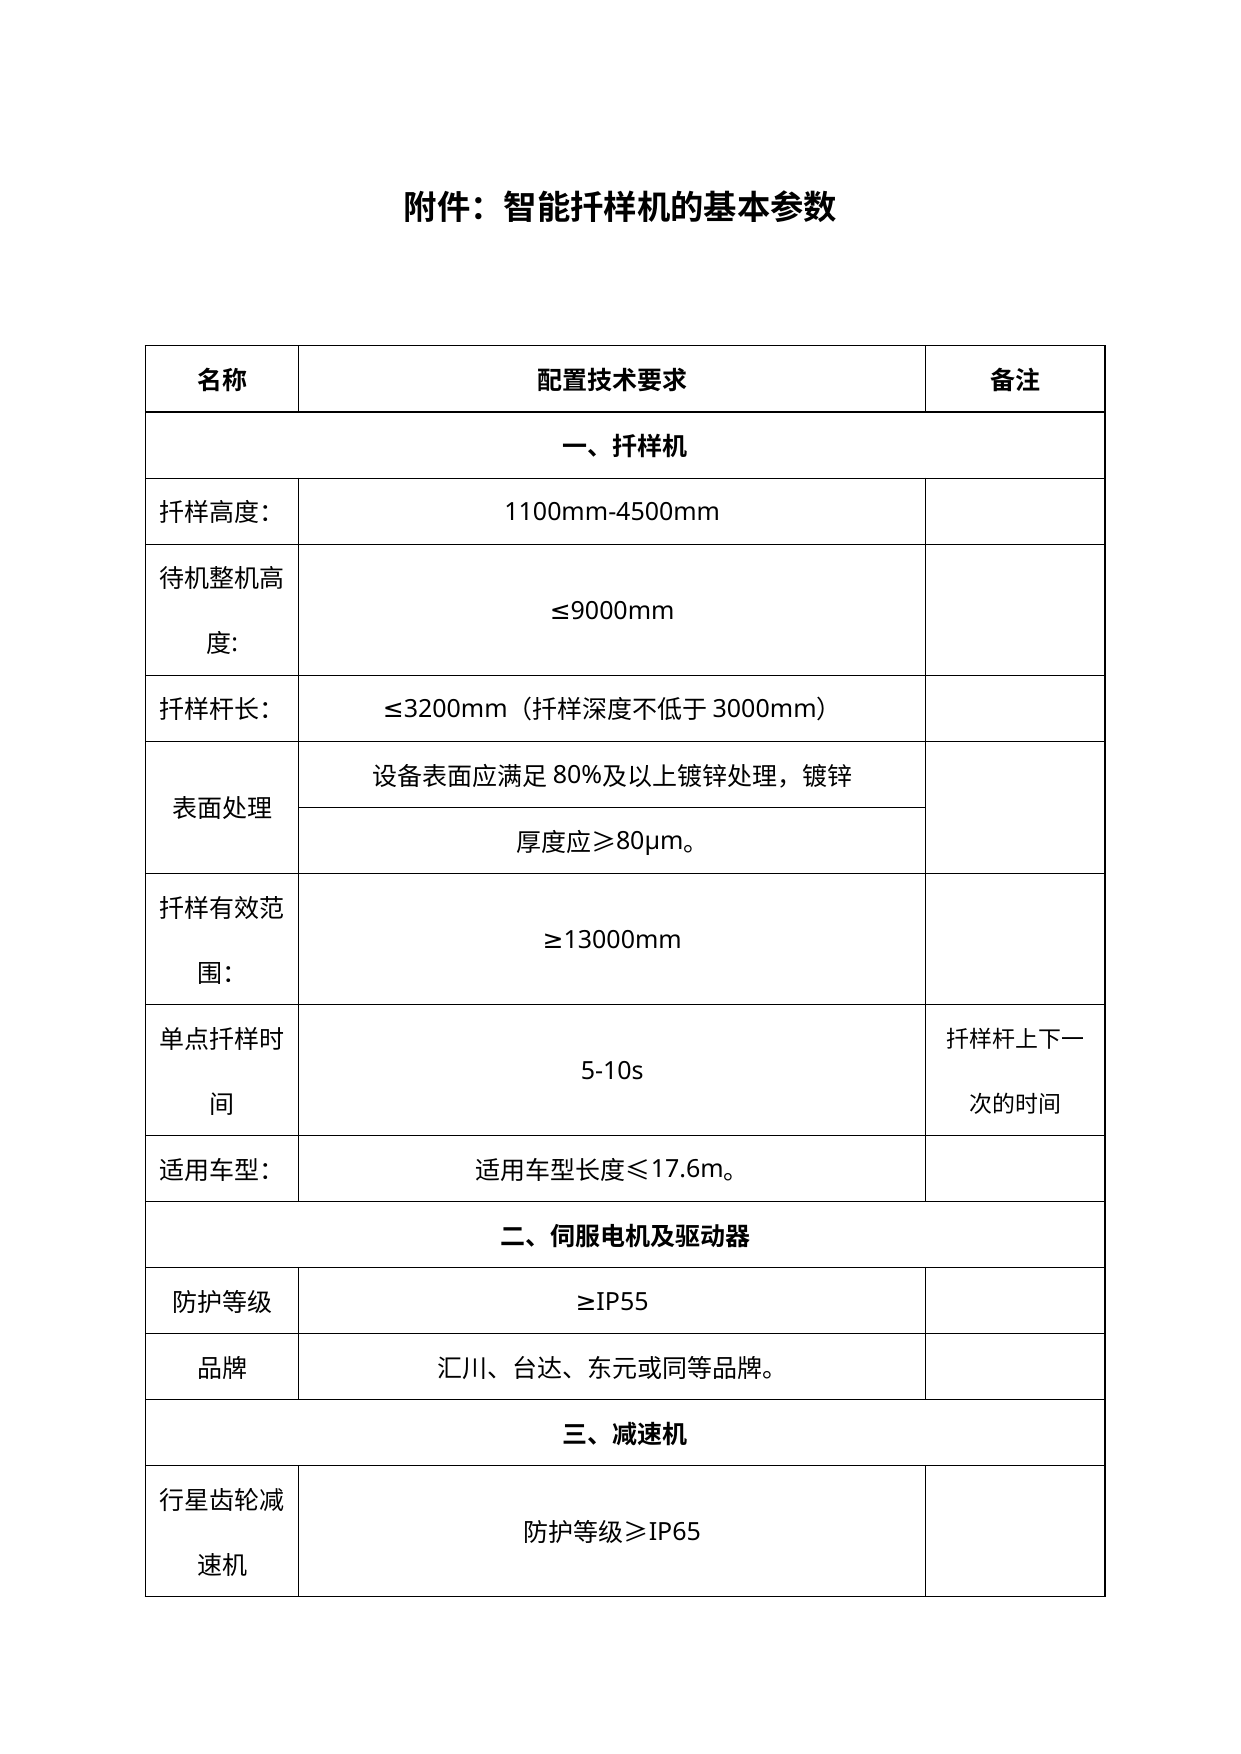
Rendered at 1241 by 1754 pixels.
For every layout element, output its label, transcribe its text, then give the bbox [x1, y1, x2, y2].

table_cell 扦样杆上下一次的时间 [926, 1005, 1104, 1135]
table_cell [926, 676, 1104, 741]
table_cell 行星齿轮减速机 [146, 1466, 298, 1596]
table_cell 适用车型： [146, 1136, 298, 1201]
table_cell 扦样有效范围： [146, 874, 298, 1004]
table_cell [926, 1334, 1104, 1399]
table_cell [926, 742, 1104, 873]
table_cell 三、减速机 [146, 1400, 1104, 1465]
table_cell [926, 1136, 1104, 1201]
table_cell ≥IP55 [299, 1268, 925, 1333]
table_cell [926, 479, 1104, 543]
table_header 名称 [146, 346, 298, 411]
table_cell 扦样杆长： [146, 676, 298, 741]
table_cell 扦样高度： [146, 479, 298, 543]
table_cell 厚度应≥80μm。 [299, 808, 925, 873]
table_cell [926, 545, 1104, 674]
table_cell 品牌 [146, 1334, 298, 1399]
table_cell ≤9000mm [299, 545, 925, 674]
table_cell ≥13000mm [299, 874, 925, 1004]
table_cell 待机整机高度: [146, 545, 298, 674]
table_cell 二、伺服电机及驱动器 [146, 1202, 1104, 1267]
subtitle 附件：智能扦样机的基本参数 [146, 173, 1094, 238]
table_cell 汇川、台达、东元或同等品牌。 [299, 1334, 925, 1399]
table_cell ≤3200mm（扦样深度不低于3000mm） [299, 676, 925, 741]
table_cell 适用车型长度≤17.6m。 [299, 1136, 925, 1201]
table_cell 设备表面应满足 80%及以上镀锌处理，镀锌 [299, 742, 925, 807]
table_header 配置技术要求 [299, 346, 925, 411]
table_cell 1100mm-4500mm [299, 479, 925, 543]
table_cell [926, 1466, 1104, 1596]
table_cell 5-10s [299, 1005, 925, 1135]
table_cell 单点扦样时间 [146, 1005, 298, 1135]
table_cell [926, 1268, 1104, 1333]
table_cell 防护等级 [146, 1268, 298, 1333]
table_header 备注 [926, 346, 1104, 411]
table_cell 一、扦样机 [146, 413, 1104, 477]
table_cell [926, 874, 1104, 1004]
table_cell 表面处理 [146, 742, 298, 873]
table_cell 防护等级≥IP65 [299, 1466, 925, 1596]
